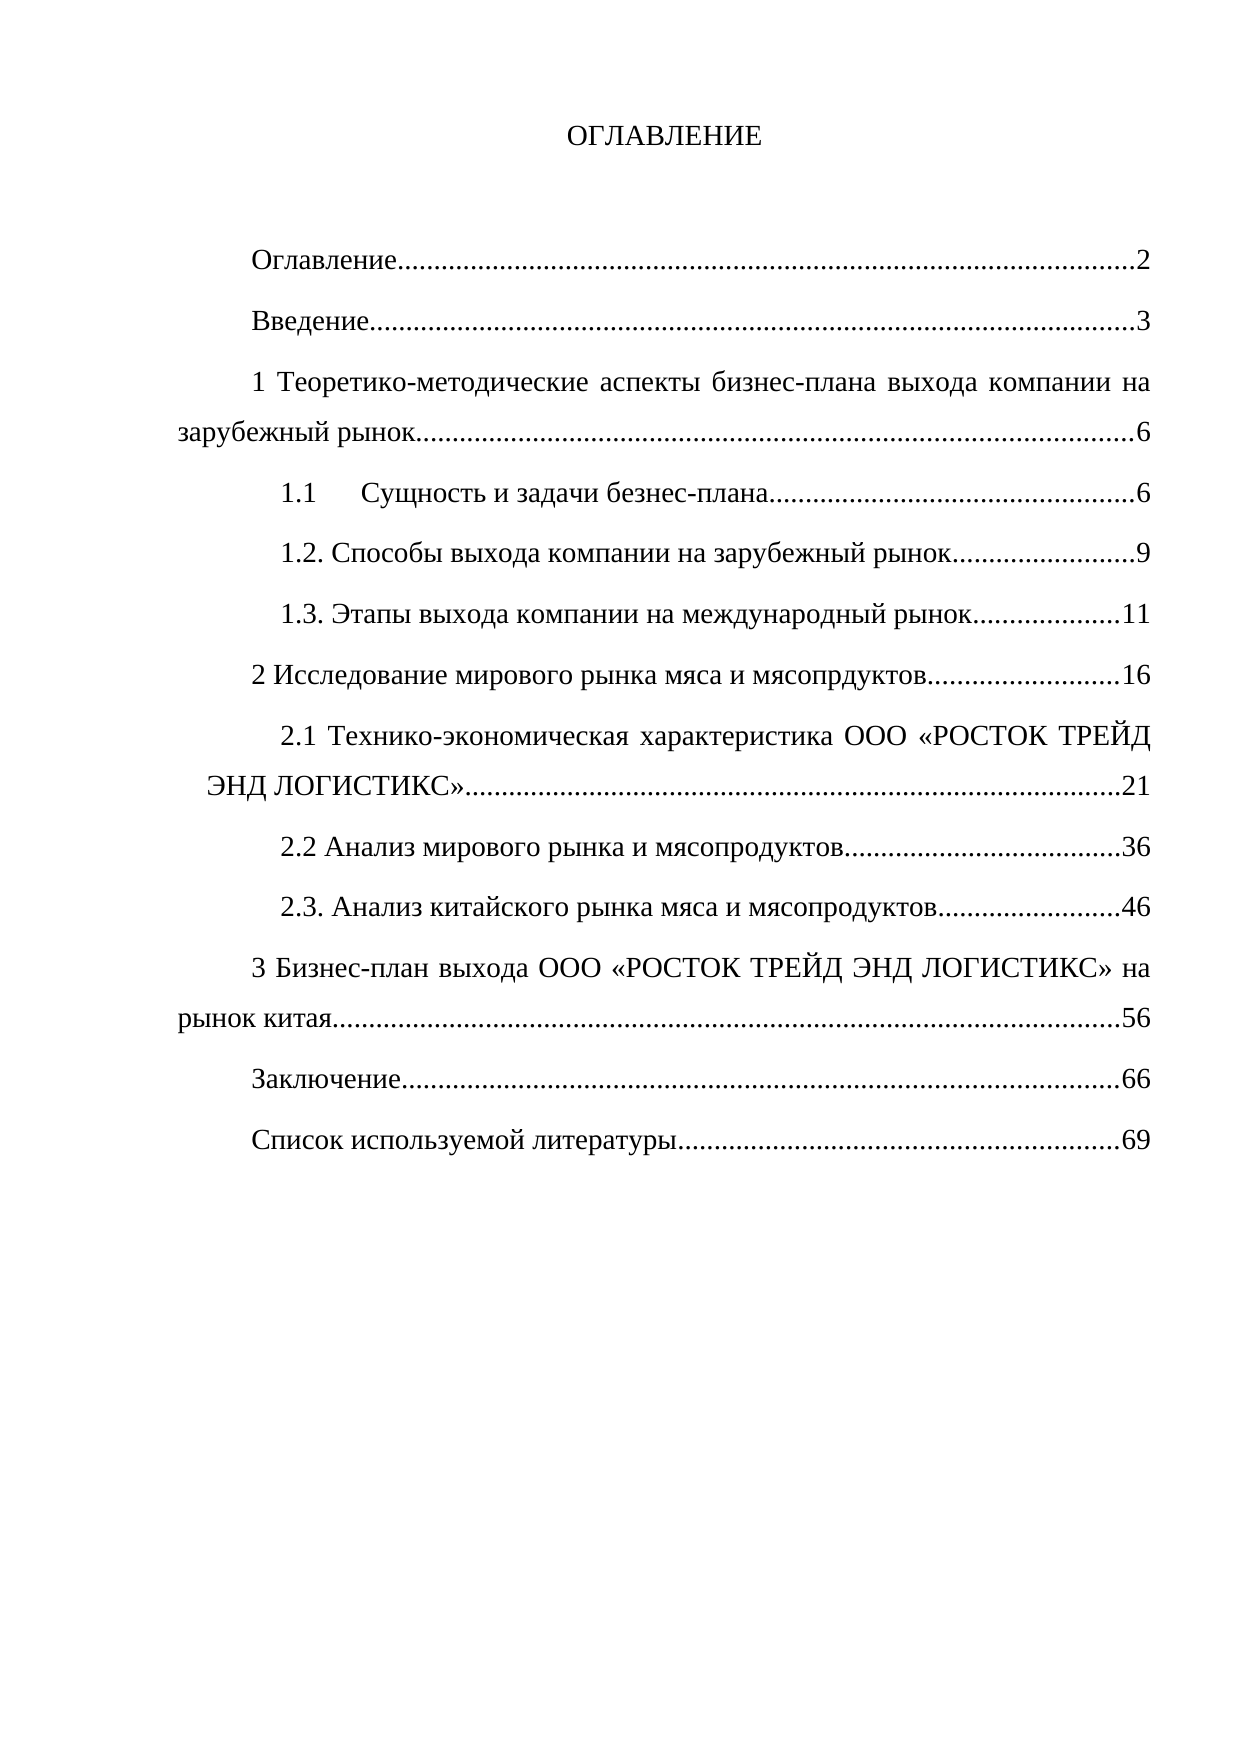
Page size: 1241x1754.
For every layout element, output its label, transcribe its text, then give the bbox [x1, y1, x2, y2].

subtitle ОГЛАВЛЕНИЕ [177, 118, 1152, 152]
